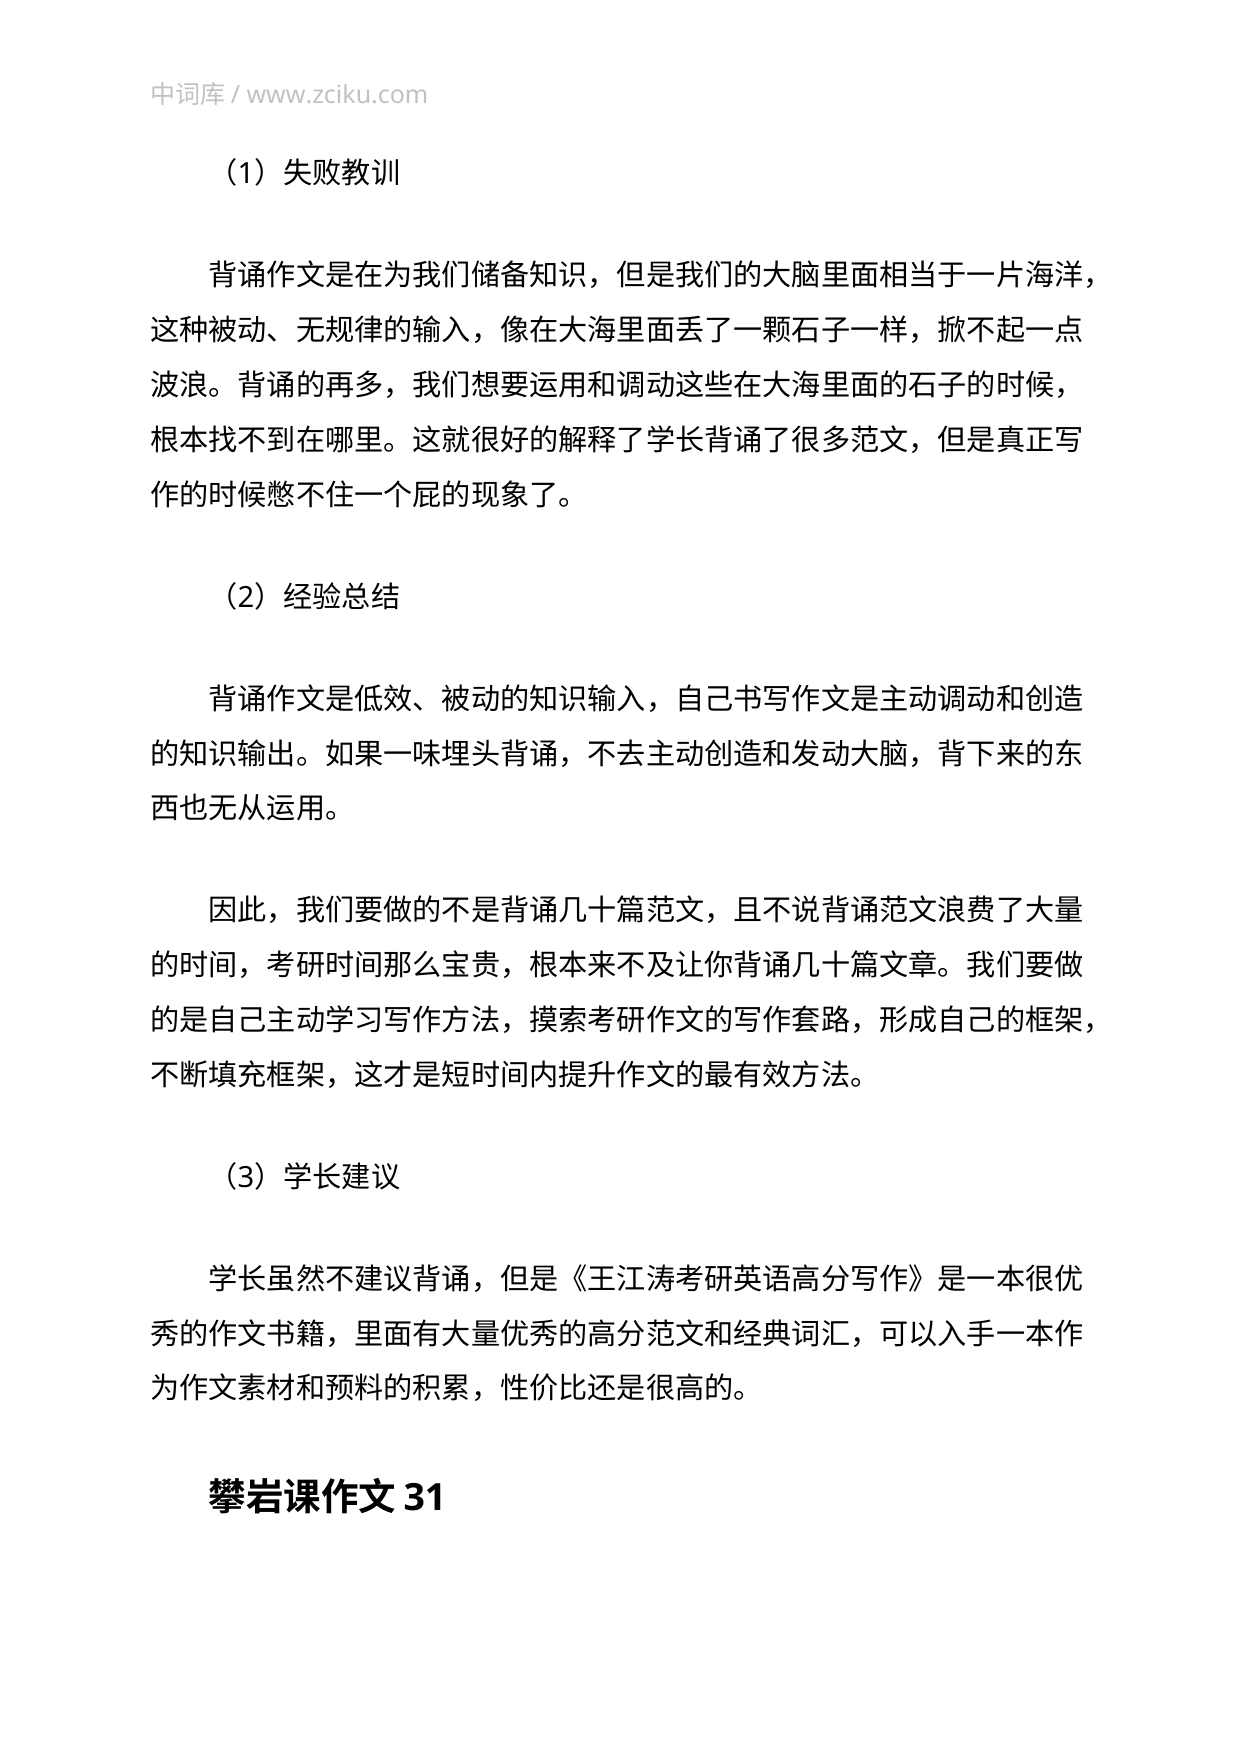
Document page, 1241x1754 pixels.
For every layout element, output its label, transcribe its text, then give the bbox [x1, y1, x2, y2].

text （3）学长建议 [150, 1153, 1090, 1196]
text （2）经验总结 [150, 573, 1090, 616]
text 因此，我们要做的不是背诵几十篇范文，且不说背诵范文浪费了大量的时间，考研时间那么宝贵，根本来不及让你背诵几十篇文章。我们要做的是自己主动学习写作方法，摸索考研作文的写作套路，形成自己的框架，不断填充框架，这才是短时间内提升作文的最有效方法。 [150, 887, 1090, 1094]
text 学长虽然不建议背诵，但是《王江涛考研英语高分写作》是一本很优秀的作文书籍，里面有大量优秀的高分范文和经典词汇，可以入手一本作为作文素材和预料的积累，性价比还是很高的。 [150, 1255, 1090, 1407]
text 攀岩课作文31 [150, 1467, 1090, 1521]
text 背诵作文是低效、被动的知识输入，自己书写作文是主动调动和创造的知识输出。如果一味埋头背诵，不去主动创造和发动大脑，背下来的东西也无从运用。 [150, 675, 1090, 827]
text 背诵作文是在为我们储备知识，但是我们的大脑里面相当于一片海洋，这种被动、无规律的输入，像在大海里面丢了一颗石子一样，掀不起一点波浪。背诵的再多，我们想要运用和调动这些在大海里面的石子的时候，根本找不到在哪里。这就很好的解释了学长背诵了很多范文，但是真正写作的时候憋不住一个屁的现象了。 [150, 252, 1090, 514]
text （1）失败教训 [150, 150, 1090, 192]
